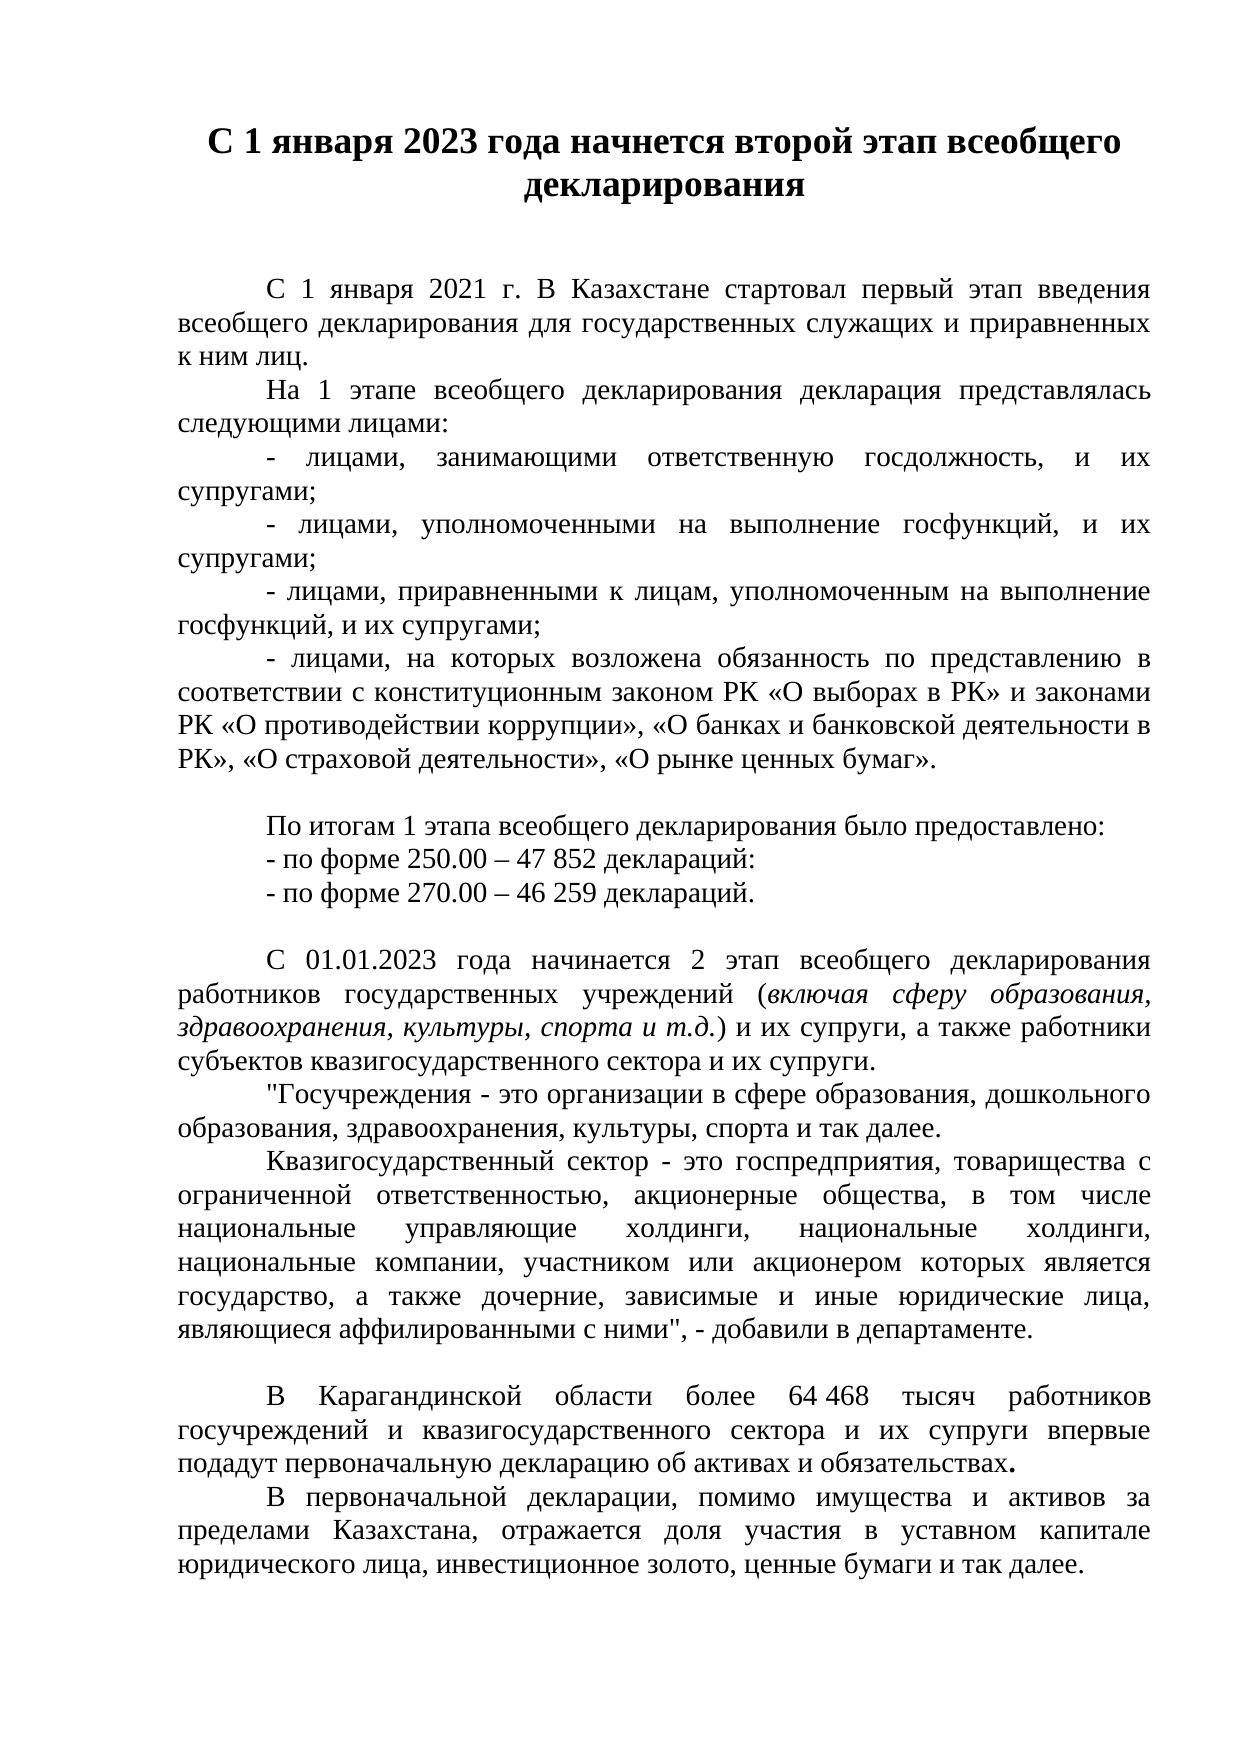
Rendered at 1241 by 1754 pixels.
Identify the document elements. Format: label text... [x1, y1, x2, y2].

text По итогам 1 этапа всеобщего декларирования было предоставлено: [177, 808, 1152, 842]
text На 1 этапе всеобщего декларирования декларация представлялась следующими лицами: [177, 372, 1152, 439]
text В Карагандинской области более 64 468 тысяч работников госучреждений и квазигосударственного сектора и их супруги впервые подадут первоначальную декларацию об активах и обязательствах. [177, 1378, 1152, 1479]
text - лицами, занимающими ответственную госдолжность, и их супругами; [177, 439, 1152, 506]
text В первоначальной декларации, помимо имущества и активов за пределами Казахстана, отражается доля участия в уставном капитале юридического лица, инвестиционное золото, ценные бумаги и так далее. [177, 1479, 1152, 1579]
text - по форме 250.00 – 47 852 деклараций: [177, 842, 1152, 875]
text С 1 января 2023 года начнется второй этап всеобщего декларирования [177, 118, 1152, 204]
text С 01.01.2023 года начинается 2 этап всеобщего декларирования работников государственных учреждений (включая сферу образования, здравоохранения, культуры, спорта и т.д.) и их супруги, а также работники субъектов квазигосударственного сектора и их супруги. [177, 942, 1152, 1076]
text - по форме 270.00 – 46 259 деклараций. [177, 875, 1152, 909]
text С 1 января . В Казахстане стартовал первый этап введения всеобщего декларирования для государственных служащих и приравненных к ним лиц. [177, 271, 1152, 372]
text Квазигосударственный сектор - это госпредприятия, товарищества с ограниченной ответственностью, акционерные общества, в том числе национальные управляющие холдинги, национальные холдинги, национальные компании, участником или акционером которых является государство, а также дочерние, зависимые и иные юридические лица, являющиеся аффилированными с ними", - добавили в департаменте. [177, 1143, 1152, 1345]
text - лицами, уполномоченными на выполнение госфункций, и их супругами; [177, 506, 1152, 573]
text - лицами, приравненными к лицам, уполномоченным на выполнение госфункций, и их супругами; [177, 573, 1152, 640]
text "Госучреждения - это организации в сфере образования, дошкольного образования, здравоохранения, культуры, спорта и так далее. [177, 1076, 1152, 1143]
text - лицами, на которых возложена обязанность по представлению в соответствии с конституционным законом РК «О выборах в РК» и законами РК «О противодействии коррупции», «О банках и банковской деятельности в РК», «О страховой деятельности», «О рынке ценных бумаг». [177, 640, 1152, 774]
